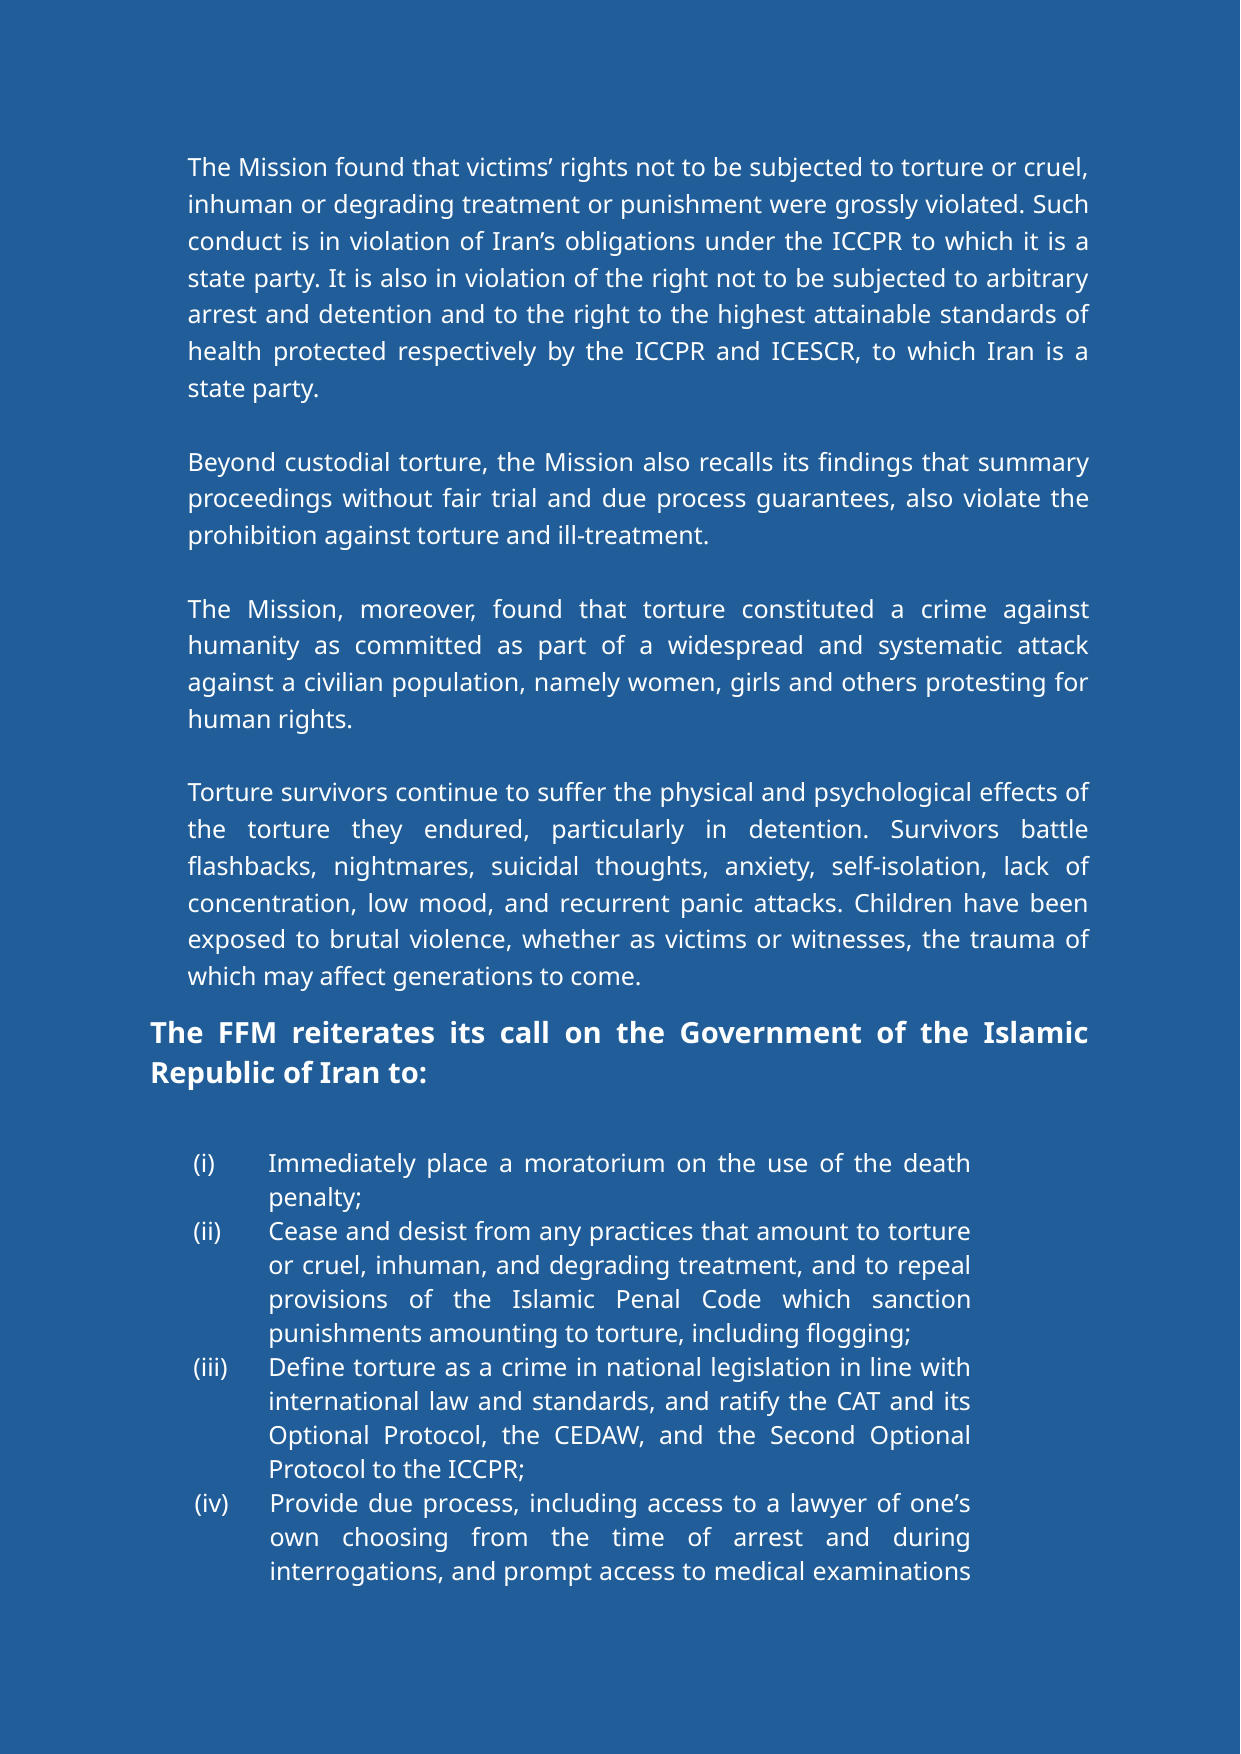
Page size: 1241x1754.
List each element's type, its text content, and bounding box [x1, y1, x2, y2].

list The Mission, moreover, found that torture constituted a crime against humanity as committed as part of a widespread and systematic attack against a civilian population, namely women, girls and others protesting for human rights. [187, 591, 1090, 736]
list Immediately place a moratorium on the use of the death penalty; [193, 1145, 972, 1213]
text The FFM reiterates its call on the Government of the Islamic Republic of Iran to: [150, 1012, 1090, 1092]
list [194, 1486, 972, 1588]
list Beyond custodial torture, the Mission also recalls its findings that summary proceedings without fair trial and due process guarantees, also violate the prohibition against torture and ill-treatment. [187, 444, 1090, 552]
list The Mission found that victims’ rights not to be subjected to torture or cruel, inhuman or degrading treatment or punishment were grossly violated. Such conduct is in violation of Iran’s obligations under the ICCPR to which it is a state party. It is also in violation of the right not to be subjected to arbitrary arrest and detention and to the right to the highest attainable standards of health protected respectively by the ICCPR and ICESCR, to which Iran is a state party. [187, 150, 1090, 405]
list Define torture as a crime in national legislation in line with international law and standards, and ratify the CAT and its Optional Protocol, the CEDAW, and the Second Optional Protocol to the ICCPR; [193, 1349, 972, 1486]
list Torture survivors continue to suffer the physical and psychological effects of the torture they endured, particularly in detention. Survivors battle flashbacks, nightmares, suicidal thoughts, anxiety, self-isolation, lack of concentration, low mood, and recurrent panic attacks. Children have been exposed to brutal violence, whether as victims or witnesses, the trauma of which may affect generations to come. [187, 775, 1090, 993]
list Cease and desist from any practices that amount to torture or cruel, inhuman, and degrading treatment, and to repeal provisions of the Islamic Penal Code which sanction punishments amounting to torture, including flogging; [193, 1213, 972, 1349]
